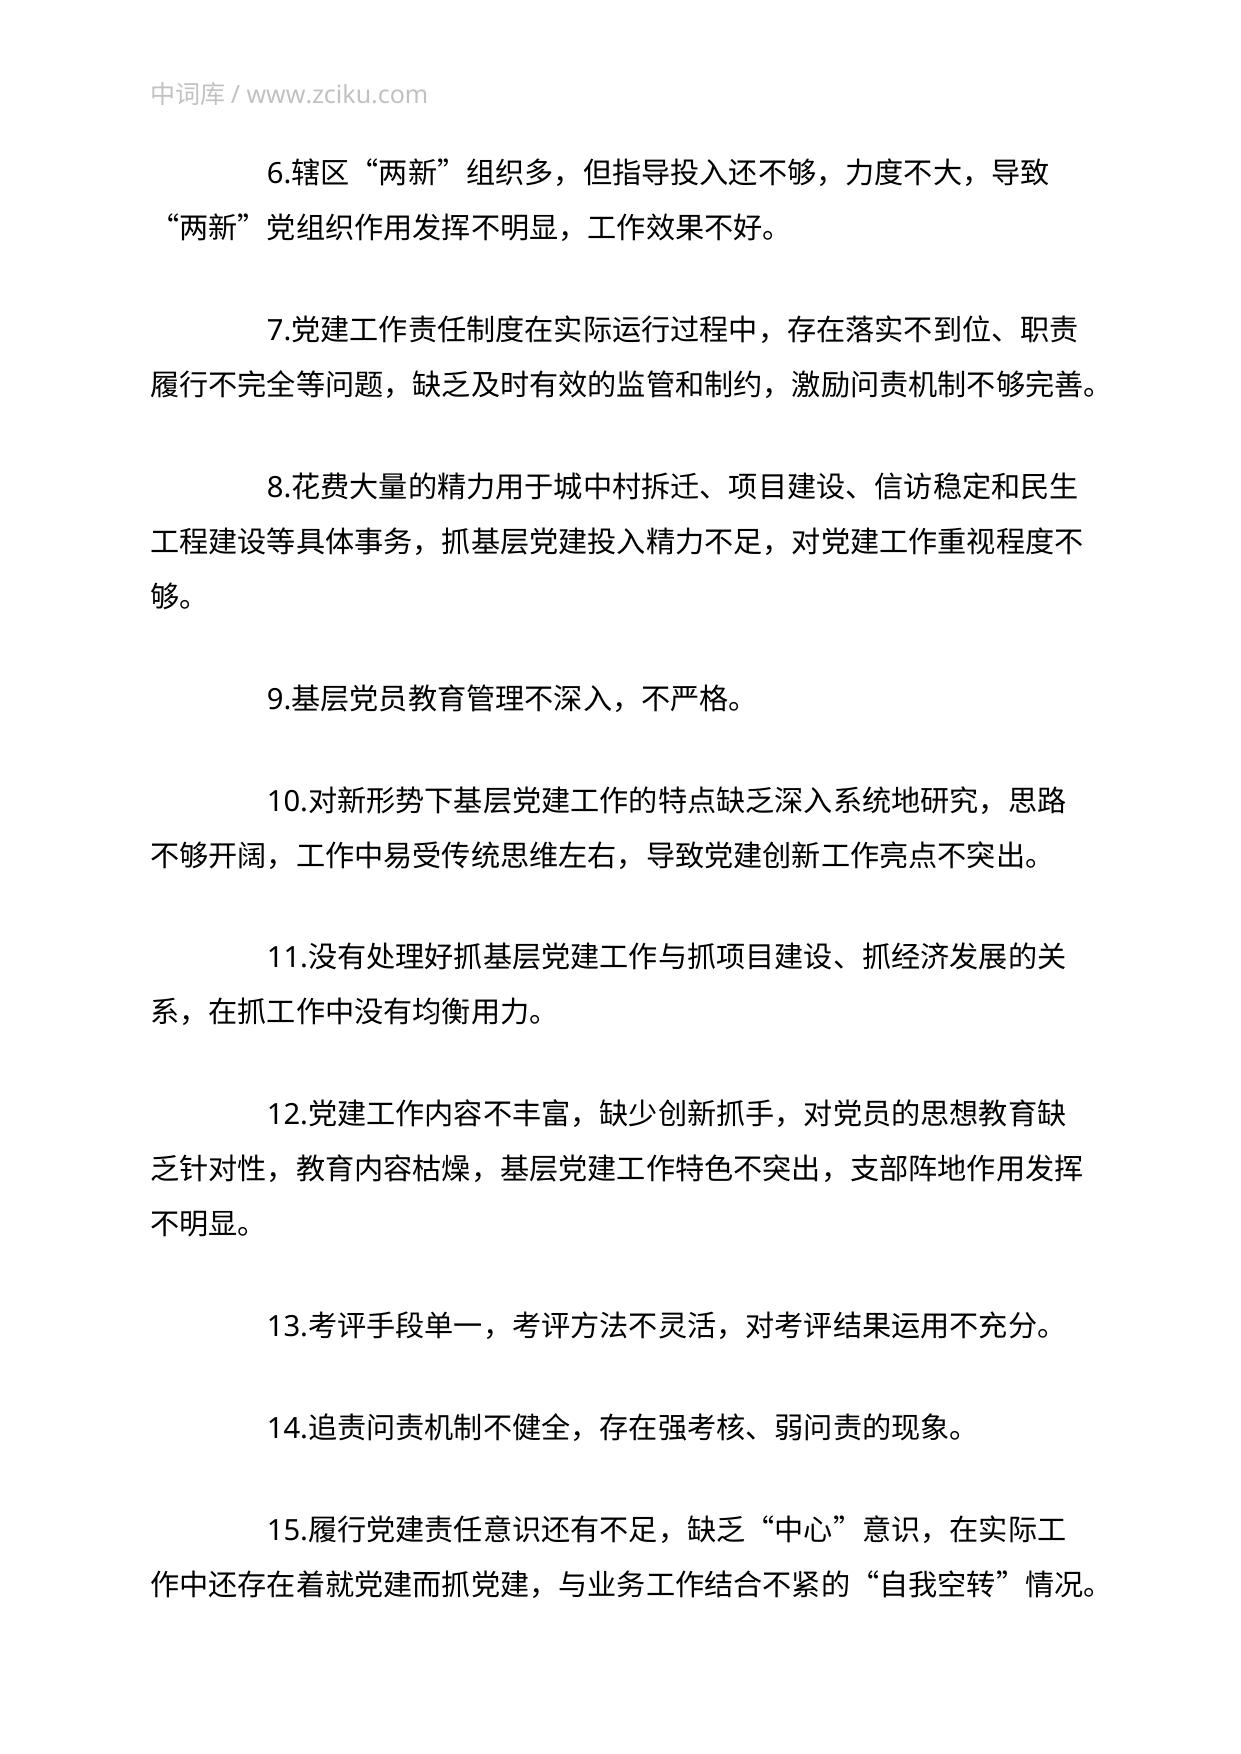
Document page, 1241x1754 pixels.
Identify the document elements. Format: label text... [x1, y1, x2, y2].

text 13.考评手段单一，考评方法不灵活，对考评结果运用不充分。 [150, 1302, 1090, 1345]
text 12.党建工作内容不丰富，缺少创新抓手，对党员的思想教育缺乏针对性，教育内容枯燥，基层党建工作特色不突出，支部阵地作用发挥不明显。 [150, 1091, 1090, 1243]
text 8.花费大量的精力用于城中村拆迁、项目建设、信访稳定和民生工程建设等具体事务，抓基层党建投入精力不足，对党建工作重视程度不够。 [150, 463, 1090, 616]
text 9.基层党员教育管理不深入，不严格。 [150, 675, 1090, 718]
text 14.追责问责机制不健全，存在强考核、弱问责的现象。 [150, 1404, 1090, 1447]
text 15.履行党建责任意识还有不足，缺乏“中心”意识，在实际工作中还存在着就党建而抓党建，与业务工作结合不紧的“自我空转”情况。 [150, 1506, 1090, 1604]
text 11.没有处理好抓基层党建工作与抓项目建设、抓经济发展的关系，在抓工作中没有均衡用力。 [150, 934, 1090, 1031]
text 10.对新形势下基层党建工作的特点缺乏深入系统地研究，思路不够开阔，工作中易受传统思维左右，导致党建创新工作亮点不突出。 [150, 777, 1090, 874]
text 7.党建工作责任制度在实际运行过程中，存在落实不到位、职责履行不完全等问题，缺乏及时有效的监管和制约，激励问责机制不够完善。 [150, 307, 1090, 404]
text 6.辖区“两新”组织多，但指导投入还不够，力度不大，导致“两新”党组织作用发挥不明显，工作效果不好。 [150, 150, 1090, 247]
